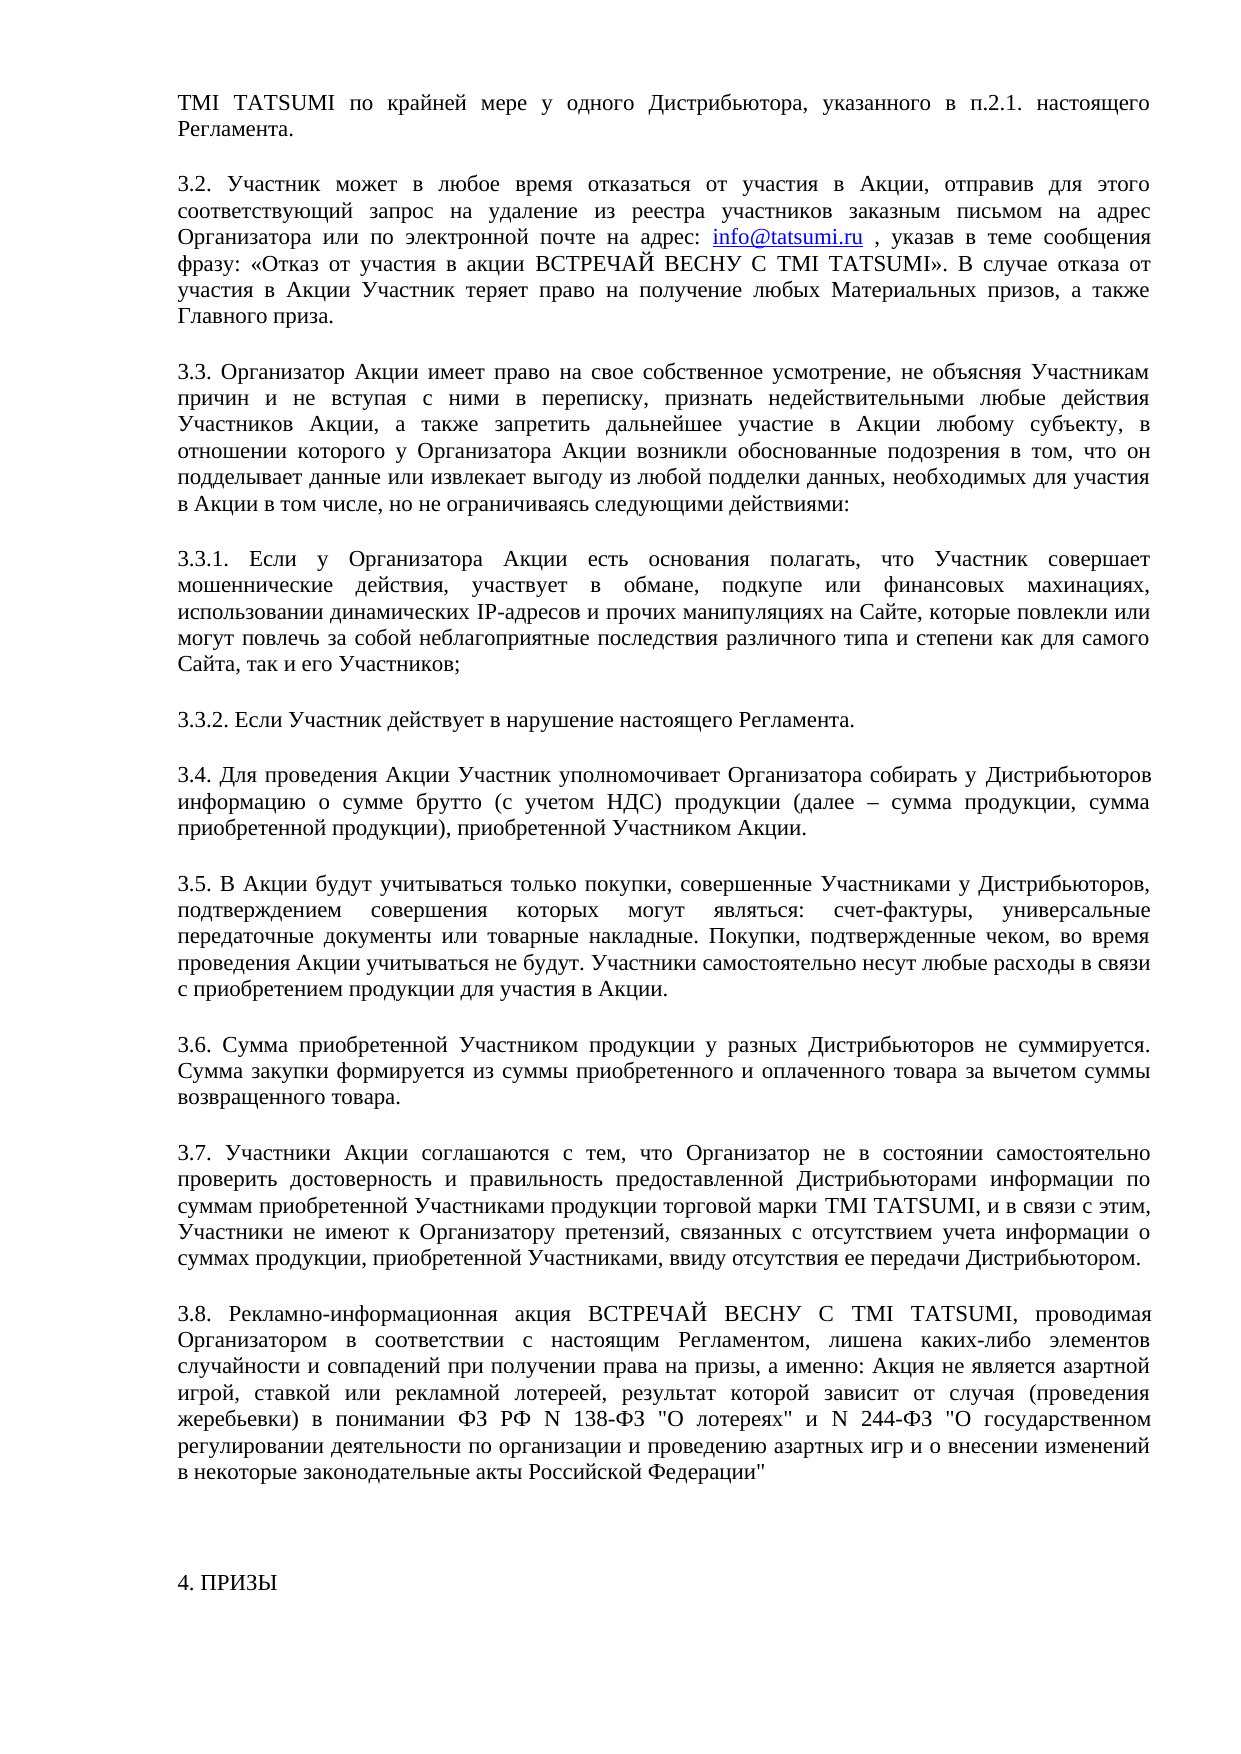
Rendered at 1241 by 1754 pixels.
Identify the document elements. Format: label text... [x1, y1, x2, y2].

text 3.3.2. Если Участник действует в нарушение настоящего Регламента. [177, 706, 1152, 732]
text 3.7. Участники Акции соглашаются с тем, что Организатор не в состоянии самостоятельно проверить достоверность и правильность предоставленной Дистрибьюторами информации по суммам приобретенной Участниками продукции торговой марки TMI TATSUMI, и в связи с этим, Участники не имеют к Организатору претензий, связанных с отсутствием учета информации о суммах продукции, приобретенной Участниками, ввиду отсутствия ее передачи Дистрибьютором. [177, 1139, 1152, 1271]
text 3.6. Сумма приобретенной Участником продукции у разных Дистрибьюторов не суммируется. Сумма закупки формируется из суммы приобретенного и оплаченного товара за вычетом суммы возвращенного товара. [177, 1031, 1152, 1110]
text 3.3. Организатор Акции имеет право на свое собственное усмотрение, не объясняя Участникам причин и не вступая с ними в переписку, признать недействительными любые действия Участников Акции, а также запретить дальнейшее участие в Акции любому субъекту, в отношении которого у Организатора Акции возникли обоснованные подозрения в том, что он подделывает данные или извлекает выгоду из любой подделки данных, необходимых для участия в Акции в том числе, но не ограничиваясь следующими действиями: [177, 358, 1152, 516]
text 4. ПРИЗЫ [177, 1569, 1152, 1595]
text 3.4. Для проведения Акции Участник уполномочивает Организатора собирать у Дистрибьюторов информацию о сумме брутто (с учетом НДС) продукции (далее – сумма продукции, сумма приобретенной продукции), приобретенной Участником Акции. [177, 762, 1152, 841]
text 3.3.1. Если у Организатора Акции есть основания полагать, что Участник совершает мошеннические действия, участвует в обмане, подкупе или финансовых махинациях, использовании динамических IP-адресов и прочих манипуляциях на Сайте, которые повлекли или могут повлечь за собой неблагоприятные последствия различного типа и степени как для самого Сайта, так и его Участников; [177, 545, 1152, 677]
text 3.5. В Акции будут учитываться только покупки, совершенные Участниками у Дистрибьюторов, подтверждением совершения которых могут являться: счет-фактуры, универсальные передаточные документы или товарные накладные. Покупки, подтвержденные чеком, во время проведения Акции учитываться не будут. Участники самостоятельно несут любые расходы в связи с приобретением продукции для участия в Акции. [177, 870, 1152, 1002]
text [177, 89, 1152, 141]
text 3.8. Рекламно-информационная акция ВСТРЕЧАЙ ВЕСНУ С TMI TATSUMI, проводимая Организатором в соответствии с настоящим Регламентом, лишена каких-либо элементов случайности и совпадений при получении права на призы, а именно: Акция не является азартной игрой, ставкой или рекламной лотереей, результат которой зависит от случая (проведения жеребьевки) в понимании ФЗ РФ N 138-ФЗ "О лотереях" и N 244-ФЗ "О государственном регулировании деятельности по организации и проведению азартных игр и о внесении изменений в некоторые законодательные акты Российской Федерации" [177, 1300, 1152, 1484]
text 3.2. Участник может в любое время отказаться от участия в Акции, отправив для этого соответствующий запрос на удаление из реестра участников заказным письмом на адрес Организатора или по электронной почте на адрес: info@tatsumi.ru , указав в теме сообщения фразу: «Отказ от участия в акции ВСТРЕЧАЙ ВЕСНУ С TMI TATSUMI». В случае отказа от участия в Акции Участник теряет право на получение любых Материальных призов, а также Главного приза. [177, 171, 1152, 329]
